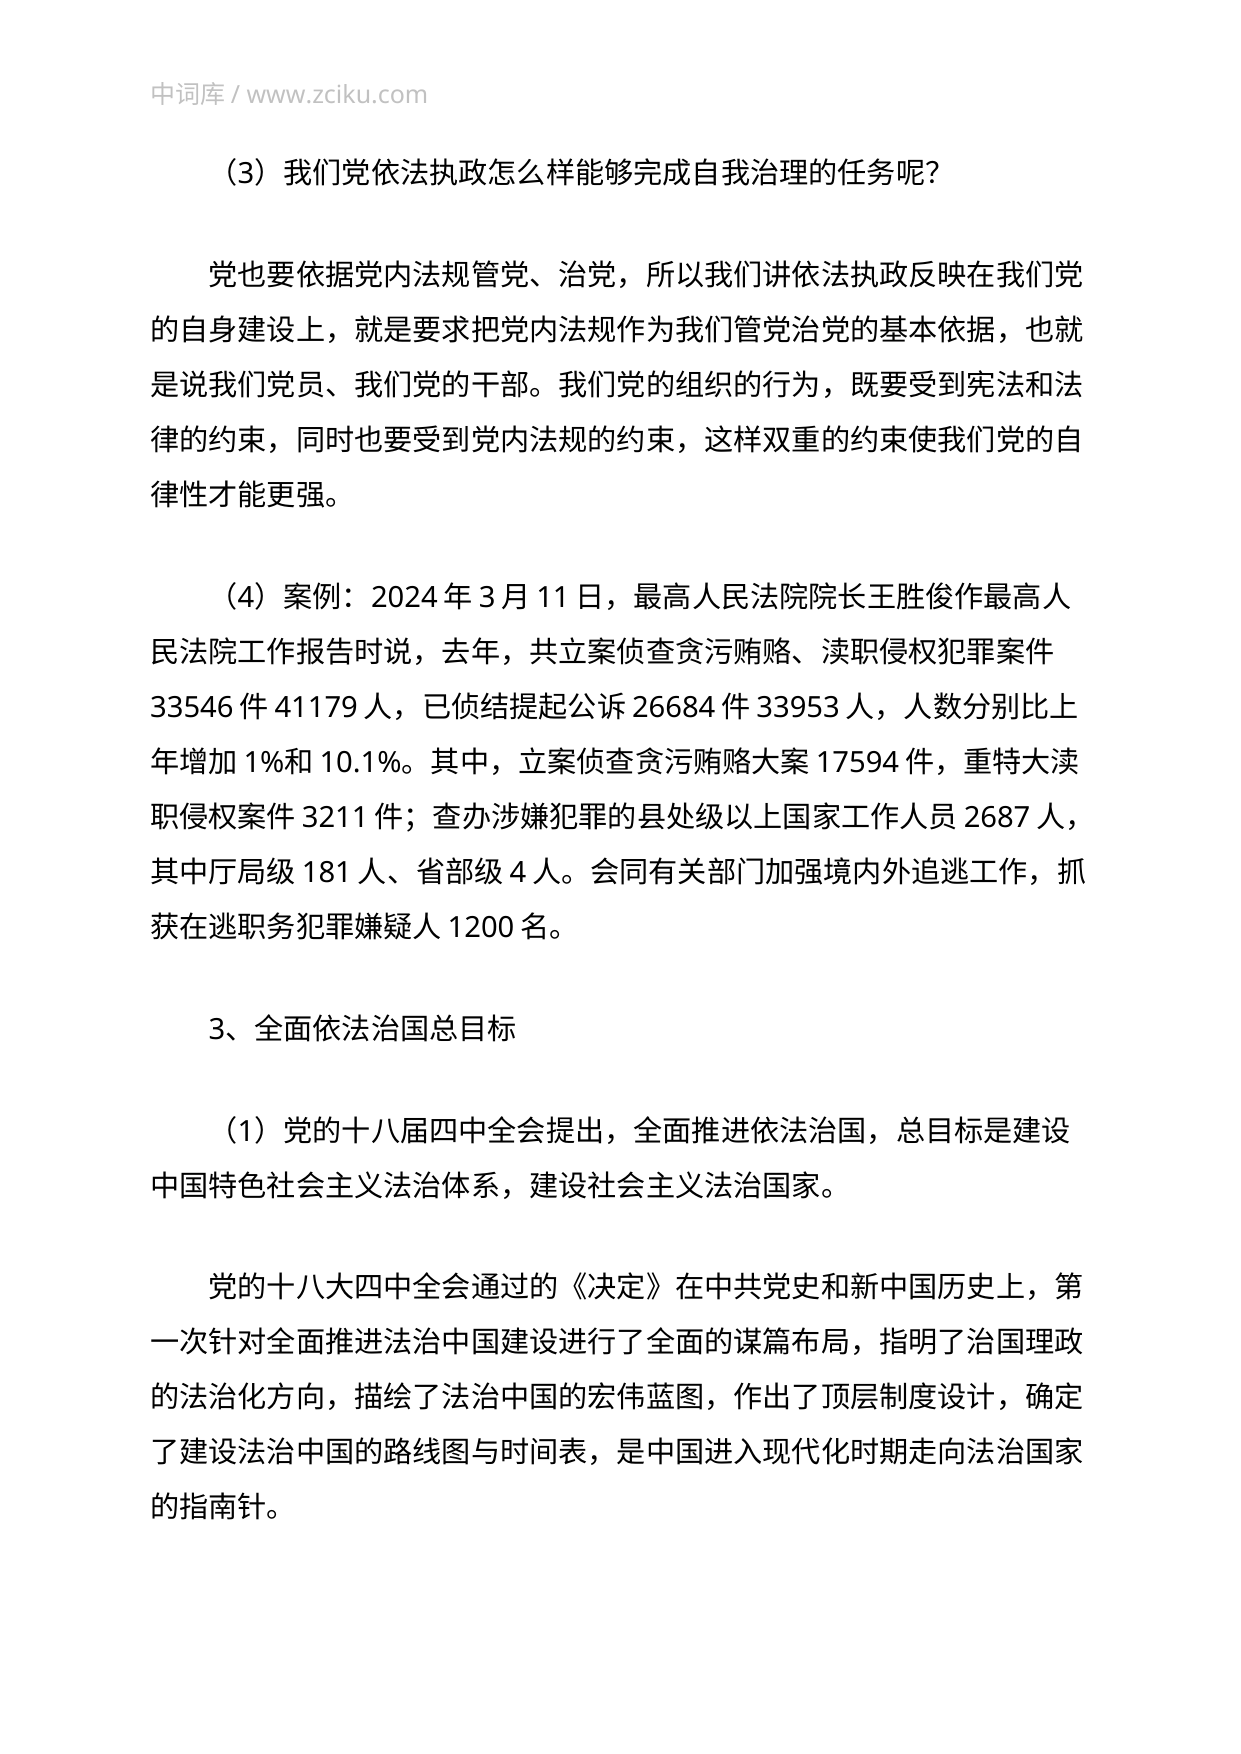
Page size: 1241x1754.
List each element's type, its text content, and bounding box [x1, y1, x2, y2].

text （4）案例：2024年3月11日，最高人民法院院长王胜俊作最高人民法院工作报告时说，去年，共立案侦查贪污贿赂、渎职侵权犯罪案件33546件41179人，已侦结提起公诉26684件33953人，人数分别比上年增加1%和10.1%。其中，立案侦查贪污贿赂大案17594件，重特大渎职侵权案件3211件；查办涉嫌犯罪的县处级以上国家工作人员2687人，其中厅局级181人、省部级4人。会同有关部门加强境内外追逃工作，抓获在逃职务犯罪嫌疑人1200名。 [150, 573, 1090, 946]
text 党也要依据党内法规管党、治党，所以我们讲依法执政反映在我们党的自身建设上，就是要求把党内法规作为我们管党治党的基本依据，也就是说我们党员、我们党的干部。我们党的组织的行为，既要受到宪法和法律的约束，同时也要受到党内法规的约束，这样双重的约束使我们党的自律性才能更强。 [150, 252, 1090, 514]
text （1）党的十八届四中全会提出，全面推进依法治国，总目标是建设中国特色社会主义法治体系，建设社会主义法治国家。 [150, 1107, 1090, 1204]
text （3）我们党依法执政怎么样能够完成自我治理的任务呢？ [150, 150, 1090, 192]
text 3、全面依法治国总目标 [150, 1005, 1090, 1048]
text 党的十八大四中全会通过的《决定》在中共党史和新中国历史上，第一次针对全面推进法治中国建设进行了全面的谋篇布局，指明了治国理政的法治化方向，描绘了法治中国的宏伟蓝图，作出了顶层制度设计，确定了建设法治中国的路线图与时间表，是中国进入现代化时期走向法治国家的指南针。 [150, 1264, 1090, 1526]
